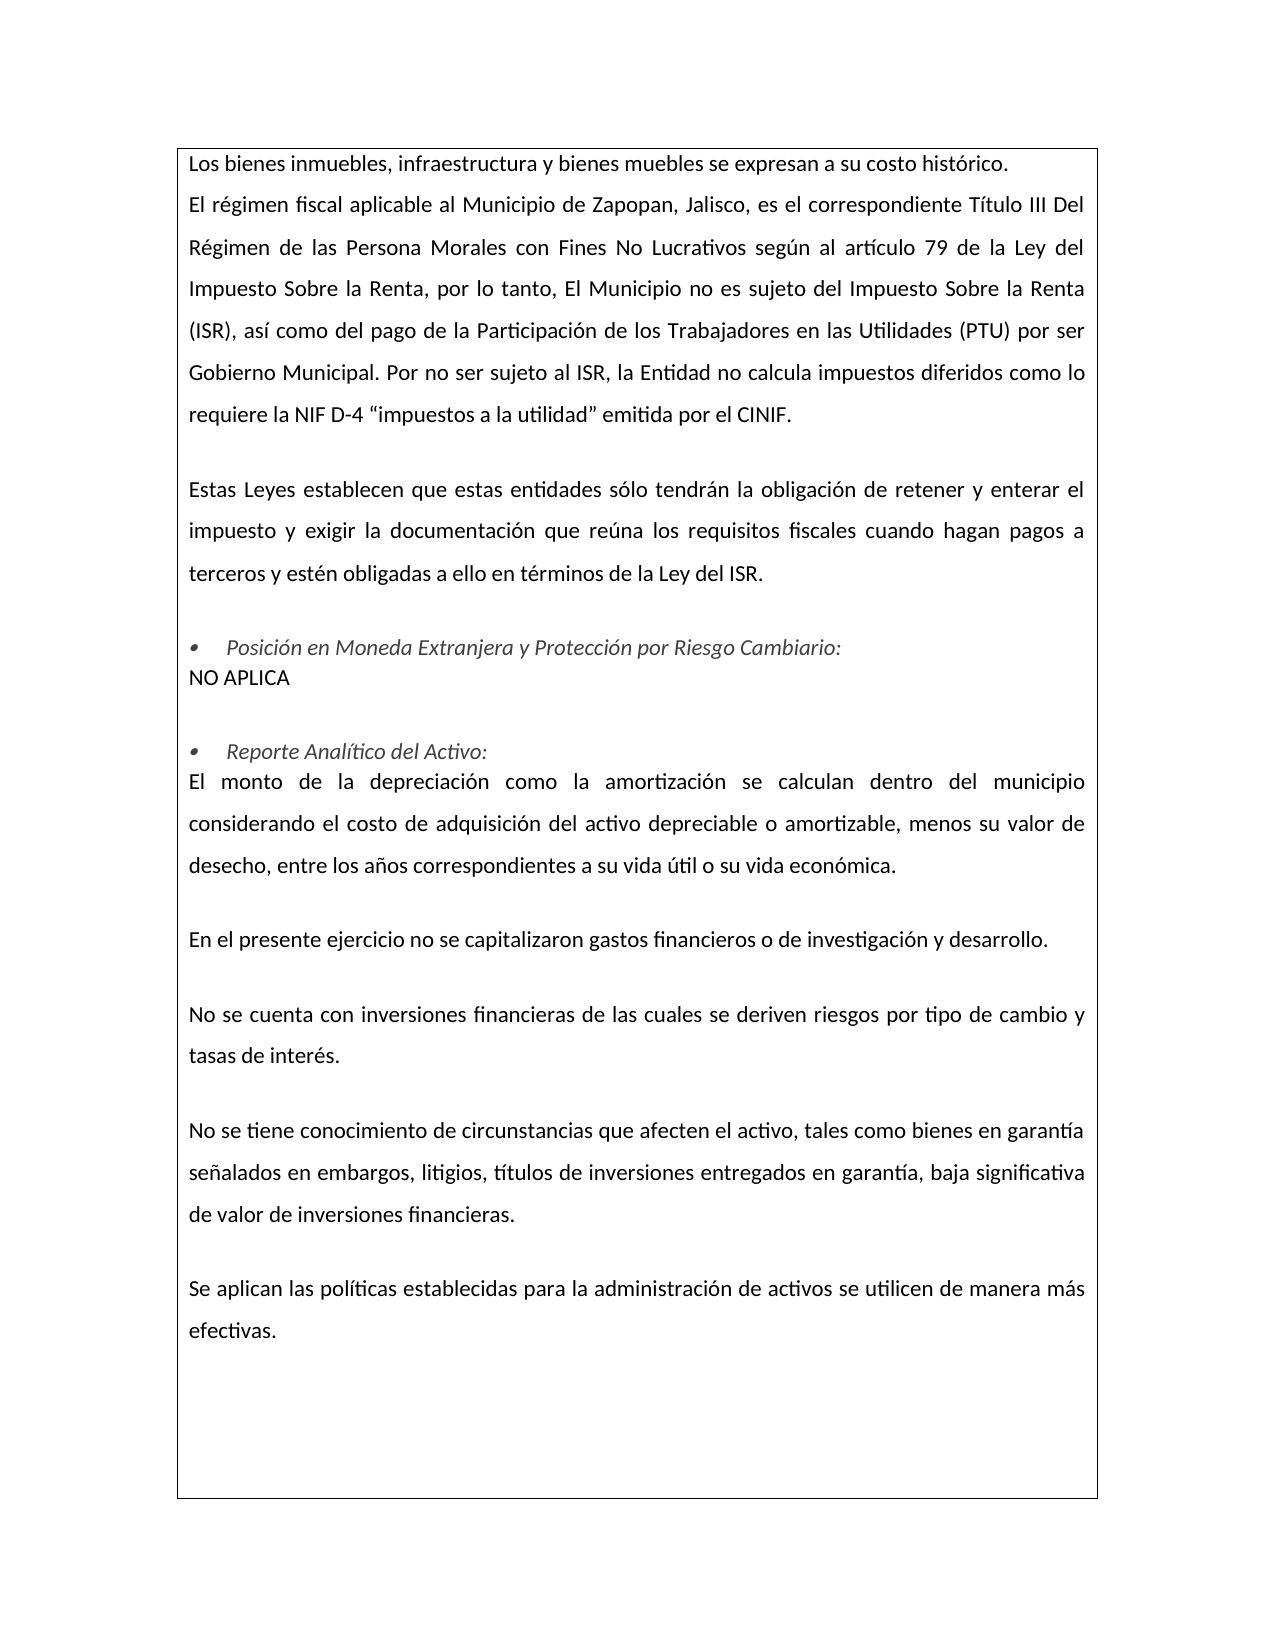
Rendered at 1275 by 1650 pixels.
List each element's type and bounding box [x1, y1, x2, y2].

table_header [178, 149, 1097, 1498]
